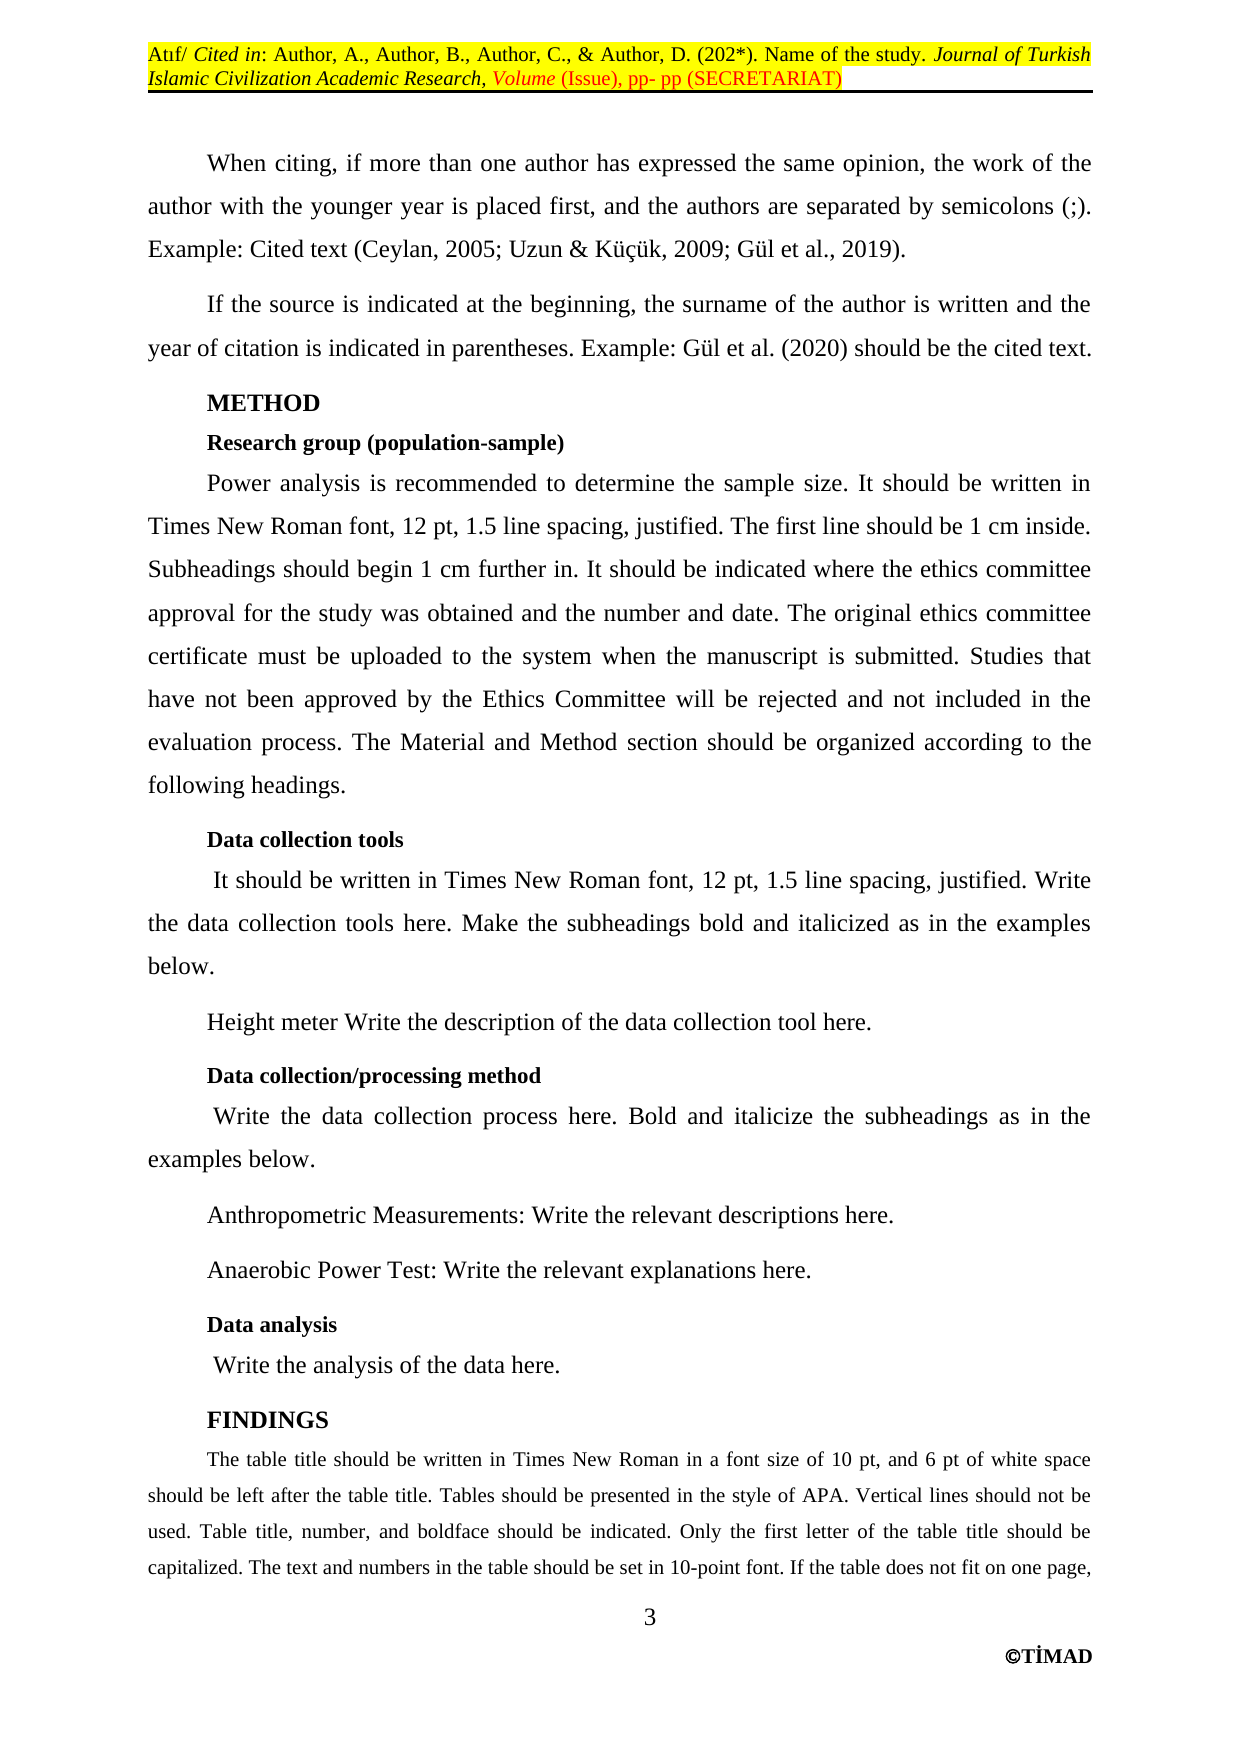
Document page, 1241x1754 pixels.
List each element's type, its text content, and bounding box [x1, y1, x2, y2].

text Write the analysis of the data here. [148, 1350, 1088, 1379]
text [148, 1447, 1093, 1579]
title FINDINGS [148, 1406, 1093, 1434]
text Data collection/processing method [148, 1062, 1093, 1088]
text Data analysis [148, 1311, 1093, 1337]
text If the source is indicated at the beginning, the surname of the author is written and the year of citation is indicated in parentheses. Example: Gül et al. (2020) should be the cited text. [148, 289, 1093, 361]
text Anaerobic Power Test: Write the relevant explanations here. [148, 1255, 1093, 1284]
text Anthropometric Measurements: Write the relevant descriptions here. [148, 1200, 1093, 1228]
text Data collection tools [148, 826, 1093, 852]
text When citing, if more than one author has expressed the same opinion, the work of the author with the younger year is placed first, and the authors are separated by semicolons (;). Example: Cited text (Ceylan, 2005; Uzun & Küçük, 2009; Gül et al., 2019). [148, 148, 1093, 263]
text Height meter Write the description of the data collection tool here. [148, 1007, 1093, 1035]
text Power analysis is recommended to determine the sample size. It should be written in Times New Roman font, 12 pt, 1.5 line spacing, justified. The first line should be 1 cm inside. Subheadings should begin 1 cm further in. It should be indicated where the ethics committee approval for the study was obtained and the number and date. The original ethics committee certificate must be uploaded to the system when the manuscript is submitted. Studies that have not been approved by the Ethics Committee will be rejected and not included in the evaluation process. The Material and Method section should be organized according to the following headings. [148, 468, 1093, 799]
text Research group (population-sample) [148, 429, 1093, 456]
text Write the data collection process here. Bold and italicize the subheadings as in the examples below. [148, 1101, 1093, 1173]
text It should be written in Times New Roman font, 12 pt, 1.5 line spacing, justified. Write the data collection tools here. Make the subheadings bold and italicized as in the examples below. [148, 865, 1093, 980]
title METHOD [148, 388, 1093, 417]
